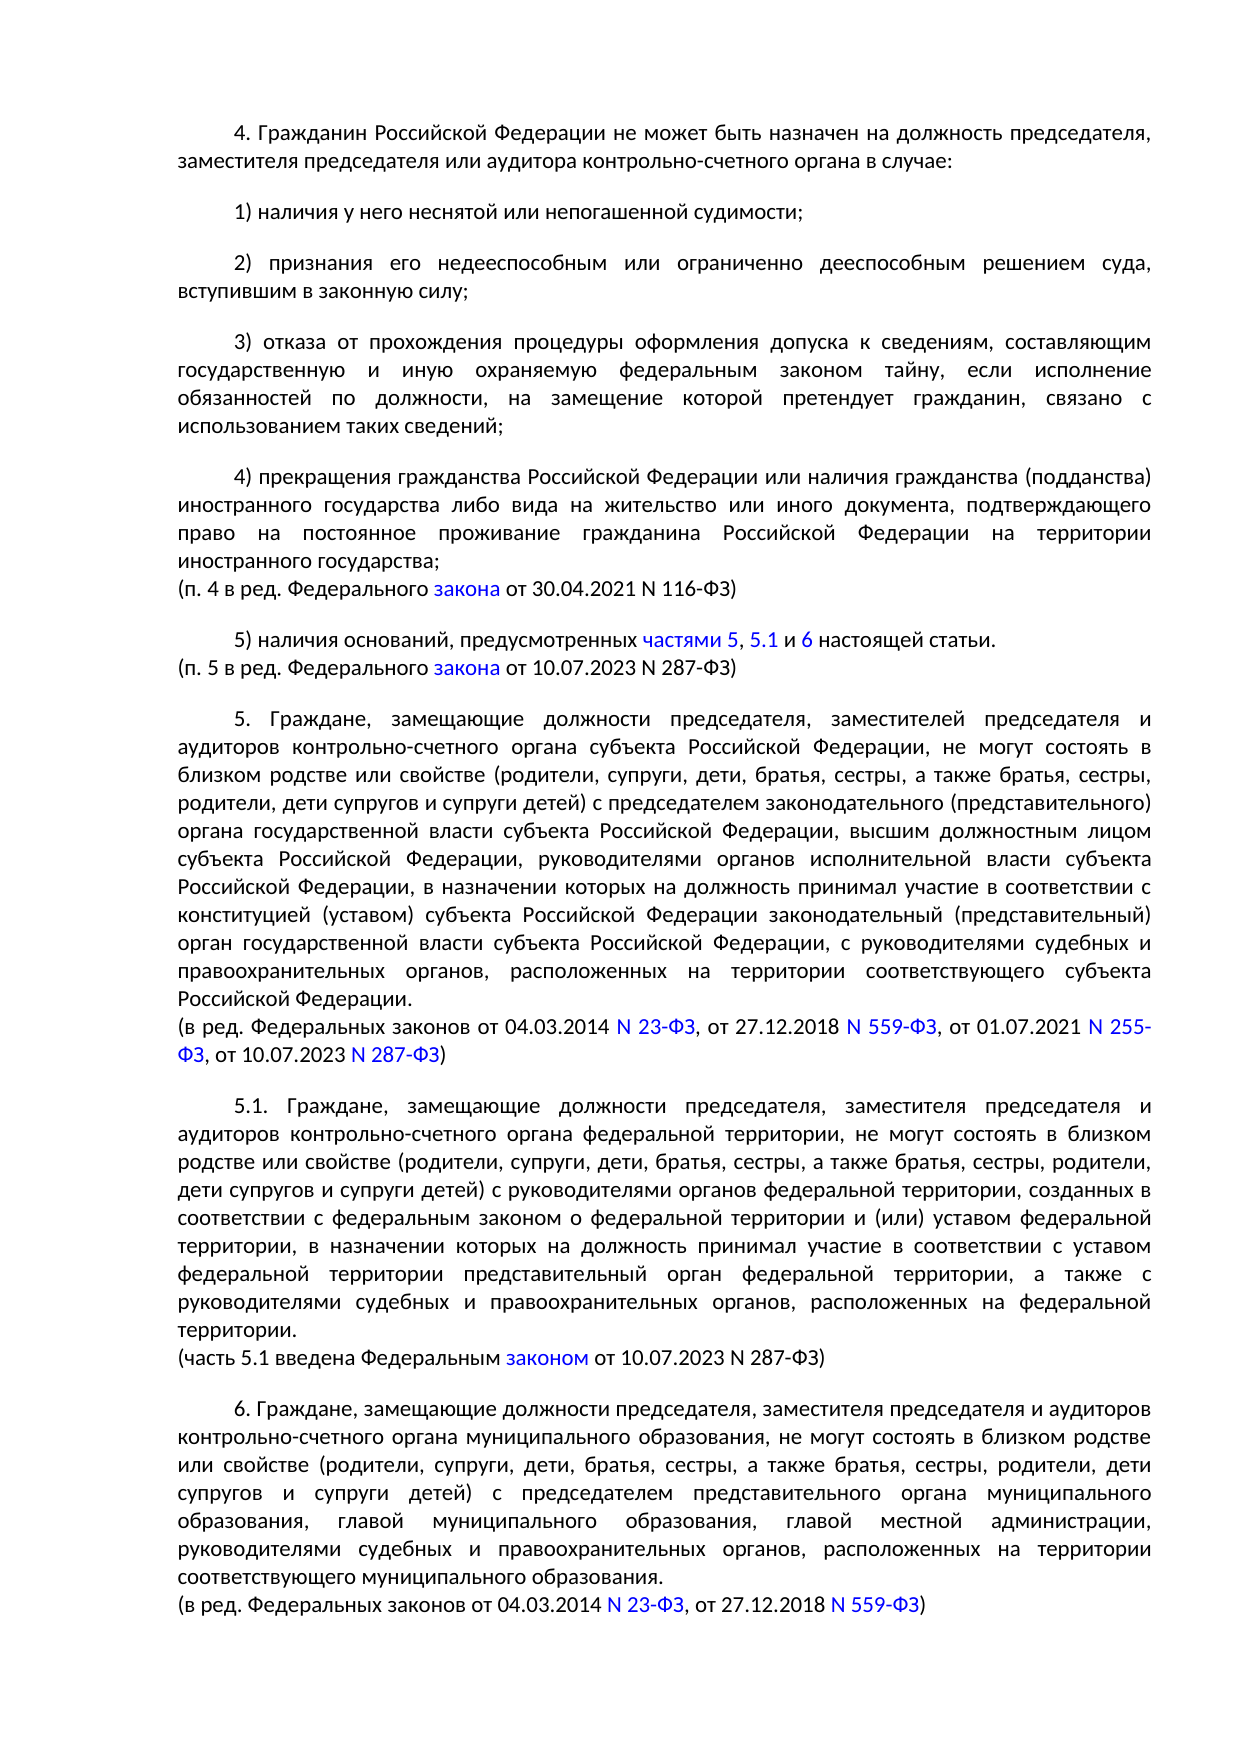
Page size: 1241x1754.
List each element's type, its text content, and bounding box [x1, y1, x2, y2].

text (п. 4 в ред. Федерального закона от 30.04.2021 N 116-ФЗ) [177, 574, 1152, 602]
text 5) наличия оснований, предусмотренных частями 5, 5.1 и 6 настоящей статьи. [177, 625, 1152, 653]
text 5. Граждане, замещающие должности председателя, заместителей председателя и аудиторов контрольно-счетного органа субъекта Российской Федерации, не могут состоять в близком родстве или свойстве (родители, супруги, дети, братья, сестры, а также братья, сестры, родители, дети супругов и супруги детей) с председателем законодательного (представительного) органа государственной власти субъекта Российской Федерации, высшим должностным лицом субъекта Российской Федерации, руководителями органов исполнительной власти субъекта Российской Федерации, в назначении которых на должность принимал участие в соответствии с конституцией (уставом) субъекта Российской Федерации законодательный (представительный) орган государственной власти субъекта Российской Федерации, с руководителями судебных и правоохранительных органов, расположенных на территории соответствующего субъекта Российской Федерации. [177, 704, 1152, 1012]
text 1) наличия у него неснятой или непогашенной судимости; [177, 197, 1152, 225]
text 2) признания его недееспособным или ограниченно дееспособным решением суда, вступившим в законную силу; [177, 248, 1152, 304]
text 4. Гражданин Российской Федерации не может быть назначен на должность председателя, заместителя председателя или аудитора контрольно-счетного органа в случае: [177, 118, 1152, 174]
text 4) прекращения гражданства Российской Федерации или наличия гражданства (подданства) иностранного государства либо вида на жительство или иного документа, подтверждающего право на постоянное проживание гражданина Российской Федерации на территории иностранного государства; [177, 462, 1152, 574]
text 6. Граждане, замещающие должности председателя, заместителя председателя и аудиторов контрольно-счетного органа муниципального образования, не могут состоять в близком родстве или свойстве (родители, супруги, дети, братья, сестры, а также братья, сестры, родители, дети супругов и супруги детей) с председателем представительного органа муниципального образования, главой муниципального образования, главой местной администрации, руководителями судебных и правоохранительных органов, расположенных на территории соответствующего муниципального образования. [177, 1394, 1152, 1590]
text (в ред. Федеральных законов от 04.03.2014 N 23-ФЗ, от 27.12.2018 N 559-ФЗ, от 01.07.2021 N 255-ФЗ, от 10.07.2023 N 287-ФЗ) [177, 1012, 1152, 1068]
text (в ред. Федеральных законов от 04.03.2014 N 23-ФЗ, от 27.12.2018 N 559-ФЗ) [177, 1590, 1152, 1618]
text 5.1. Граждане, замещающие должности председателя, заместителя председателя и аудиторов контрольно-счетного органа федеральной территории, не могут состоять в близком родстве или свойстве (родители, супруги, дети, братья, сестры, а также братья, сестры, родители, дети супругов и супруги детей) с руководителями органов федеральной территории, созданных в соответствии с федеральным законом о федеральной территории и (или) уставом федеральной территории, в назначении которых на должность принимал участие в соответствии с уставом федеральной территории представительный орган федеральной территории, а также с руководителями судебных и правоохранительных органов, расположенных на федеральной территории. [177, 1091, 1152, 1343]
text (п. 5 в ред. Федерального закона от 10.07.2023 N 287-ФЗ) [177, 653, 1152, 681]
text (часть 5.1 введена Федеральным законом от 10.07.2023 N 287-ФЗ) [177, 1343, 1152, 1371]
text 3) отказа от прохождения процедуры оформления допуска к сведениям, составляющим государственную и иную охраняемую федеральным законом тайну, если исполнение обязанностей по должности, на замещение которой претендует гражданин, связано с использованием таких сведений; [177, 327, 1152, 439]
